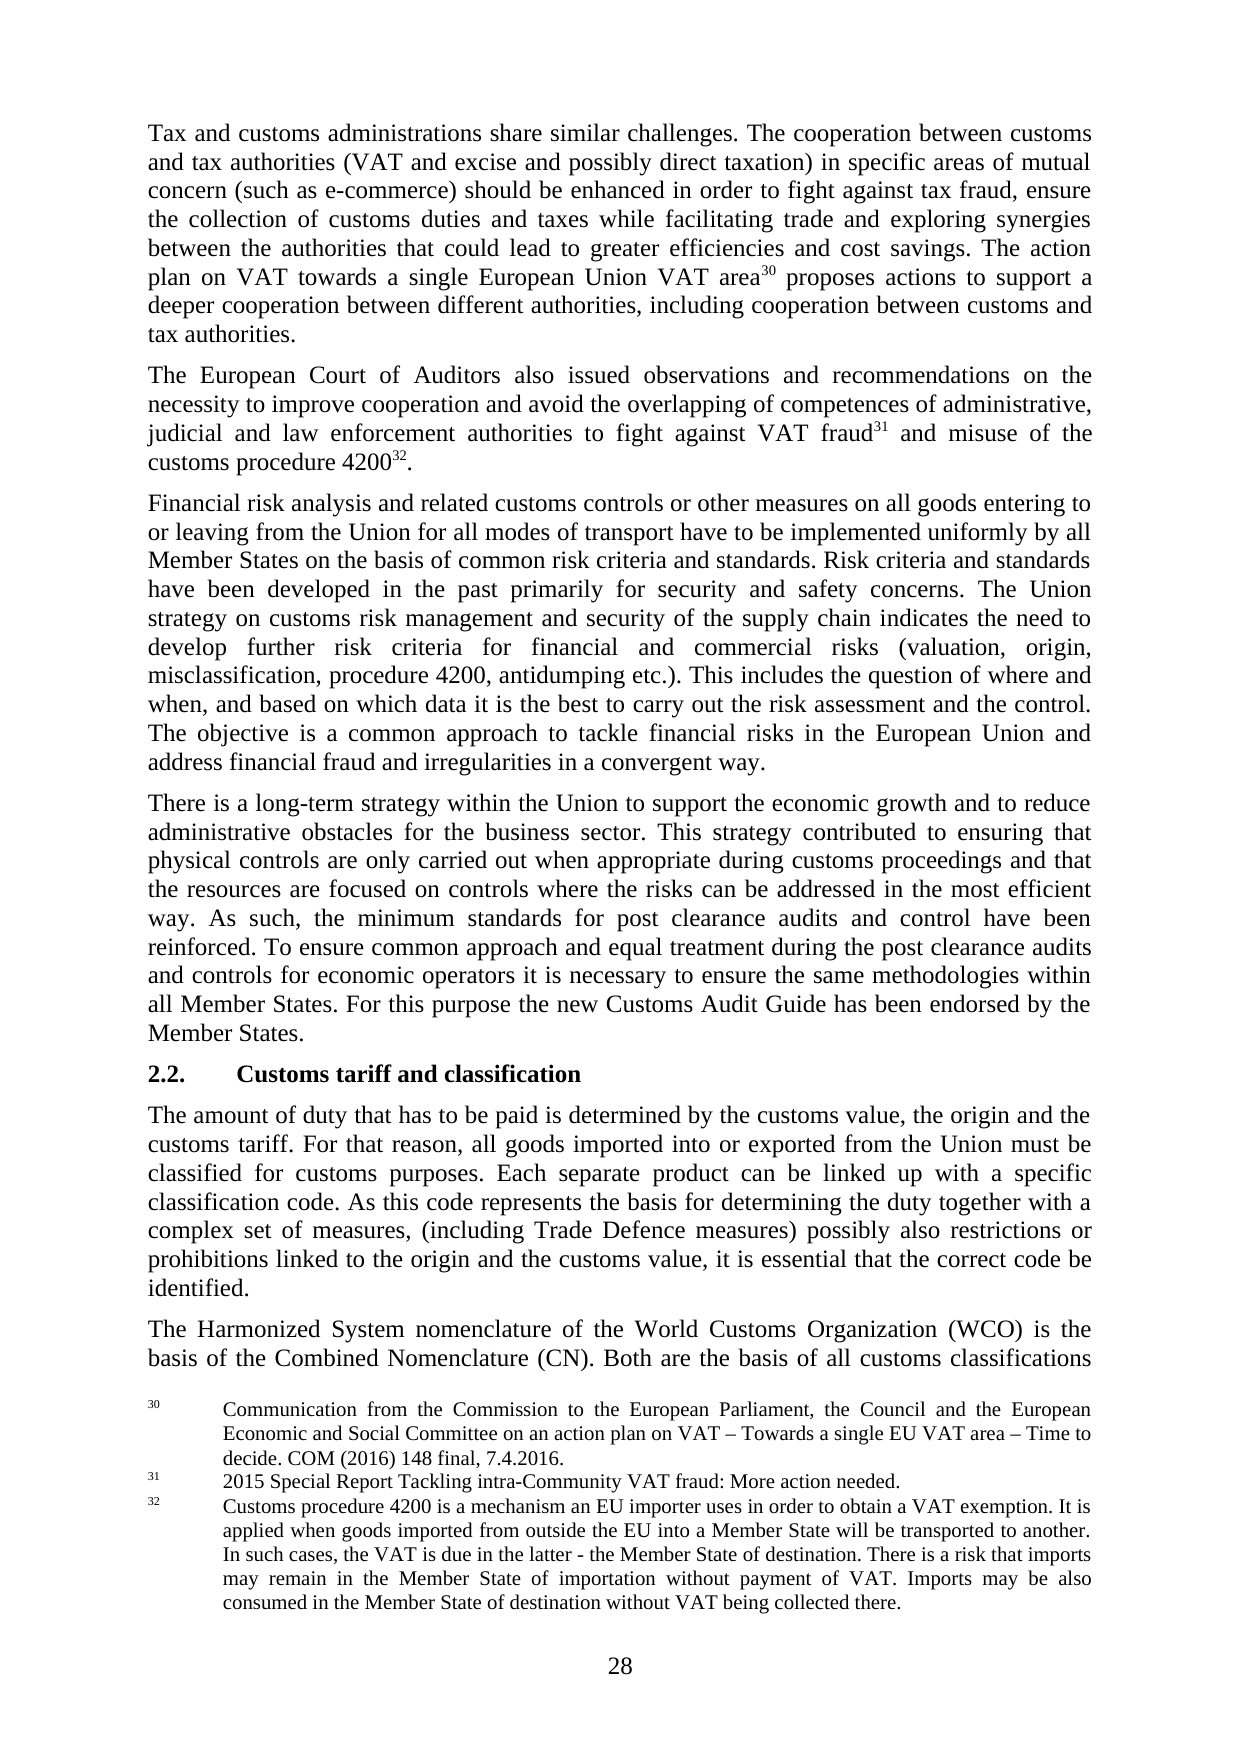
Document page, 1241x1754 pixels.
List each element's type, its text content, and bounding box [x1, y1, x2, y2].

text There is a long-term strategy within the Union to support the economic growth and to reduce administrative obstacles for the business sector. This strategy contributed to ensuring that physical controls are only carried out when appropriate during customs proceedings and that the resources are focused on controls where the risks can be addressed in the most efficient way. As such, the minimum standards for post clearance audits and control have been reinforced. To ensure common approach and equal treatment during the post clearance audits and controls for economic operators it is necessary to ensure the same methodologies within all Member States. For this purpose the new Customs Audit Guide has been endorsed by the Member States. [148, 788, 1093, 1047]
text Customs tariff and classification [148, 1059, 1093, 1088]
text The European Court of Auditors also issued observations and recommendations on the necessity to improve cooperation and avoid the overlapping of competences of administrative, judicial and law enforcement authorities to fight against VAT fraud and misuse of the customs procedure 4200. [148, 361, 1093, 476]
text The amount of duty that has to be paid is determined by the customs value, the origin and the customs tariff. For that reason, all goods imported into or exported from the Union must be classified for customs purposes. Each separate product can be linked up with a specific classification code. As this code represents the basis for determining the duty together with a complex set of measures, (including Trade Defence measures) possibly also restrictions or prohibitions linked to the origin and the customs value, it is essential that the correct code be identified. [148, 1101, 1093, 1302]
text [148, 1314, 1093, 1372]
text Tax and customs administrations share similar challenges. The cooperation between customs and tax authorities (VAT and excise and possibly direct taxation) in specific areas of mutual concern (such as e-commerce) should be enhanced in order to fight against tax fraud, ensure the collection of customs duties and taxes while facilitating trade and exploring synergies between the authorities that could lead to greater efficiencies and cost savings. The action plan on VAT towards a single European Union VAT area proposes actions to support a deeper cooperation between different authorities, including cooperation between customs and tax authorities. [148, 118, 1093, 348]
text Financial risk analysis and related customs controls or other measures on all goods entering to or leaving from the Union for all modes of transport have to be implemented uniformly by all Member States on the basis of common risk criteria and standards. Risk criteria and standards have been developed in the past primarily for security and safety concerns. The Union strategy on customs risk management and security of the supply chain indicates the need to develop further risk criteria for financial and commercial risks (valuation, origin, misclassification, procedure 4200, antidumping etc.). This includes the question of where and when, and based on which data it is the best to carry out the risk assessment and the control. The objective is a common approach to tackle financial risks in the European Union and address financial fraud and irregularities in a convergent way. [148, 488, 1093, 776]
